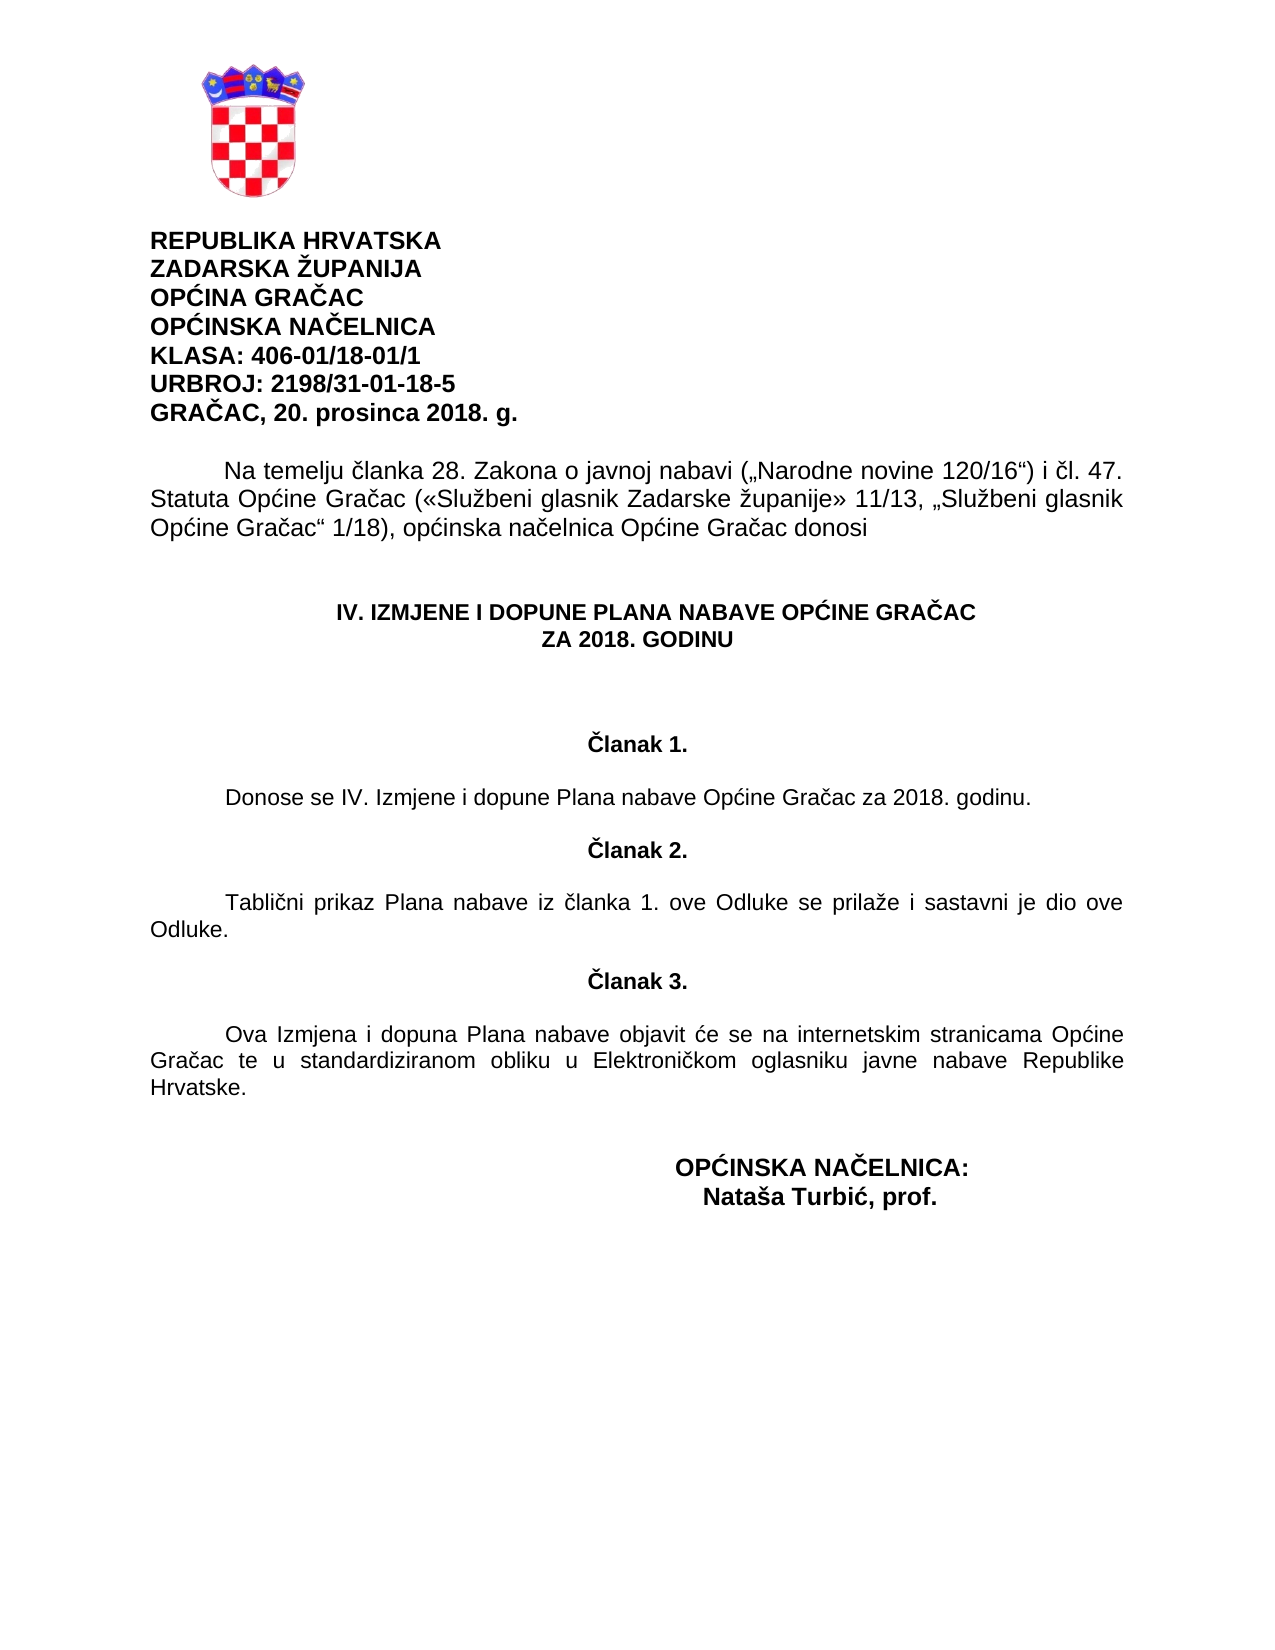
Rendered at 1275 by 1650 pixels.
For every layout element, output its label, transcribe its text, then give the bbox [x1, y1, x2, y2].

text OPĆINA GRAČAC [150, 283, 1125, 312]
text Članak 2. [150, 837, 1125, 863]
text Članak 1. [150, 731, 1125, 757]
picture [200, 62, 306, 198]
text GRAČAC, 20. prosinca 2018. g. [150, 398, 1125, 427]
text IV. IZMJENE I DOPUNE PLANA NABAVE OPĆINE GRAČAC [187, 599, 1125, 626]
text Tablični prikaz Plana nabave iz članka 1. ove Odluke se prilaže i sastavni je dio ove Odluke. [150, 889, 1125, 942]
text REPUBLIKA HRVATSKA [150, 226, 1125, 254]
text ZA 2018. GODINU [150, 626, 1125, 652]
text Ova Izmjena i dopuna Plana nabave objavit će se na internetskim stranicama Općine Gračac te u standardiziranom obliku u Elektroničkom oglasniku javne nabave Republike Hrvatske. [150, 1021, 1125, 1100]
text URBROJ: 2198/31-01-18-5 [150, 369, 1125, 398]
text Članak 3. [150, 968, 1125, 995]
text OPĆINSKA NAČELNICA: [150, 1153, 1125, 1182]
text Nataša Turbić, prof. [150, 1182, 1125, 1210]
text Na temelju članka 28. Zakona o javnoj nabavi („Narodne novine 120/16“) i čl. 47. Statuta Općine Gračac («Službeni glasnik Zadarske županije» 11/13, „Službeni glasnik Općine Gračac“ 1/18), općinska načelnica Općine Gračac donosi [150, 456, 1125, 542]
text ZADARSKA ŽUPANIJA [150, 254, 1125, 283]
text Donose se IV. Izmjene i dopune Plana nabave Općine Gračac za 2018. godinu. [150, 784, 1125, 810]
text KLASA: 406-01/18-01/1 [150, 341, 1125, 369]
text OPĆINSKA NAČELNICA [150, 312, 1125, 341]
